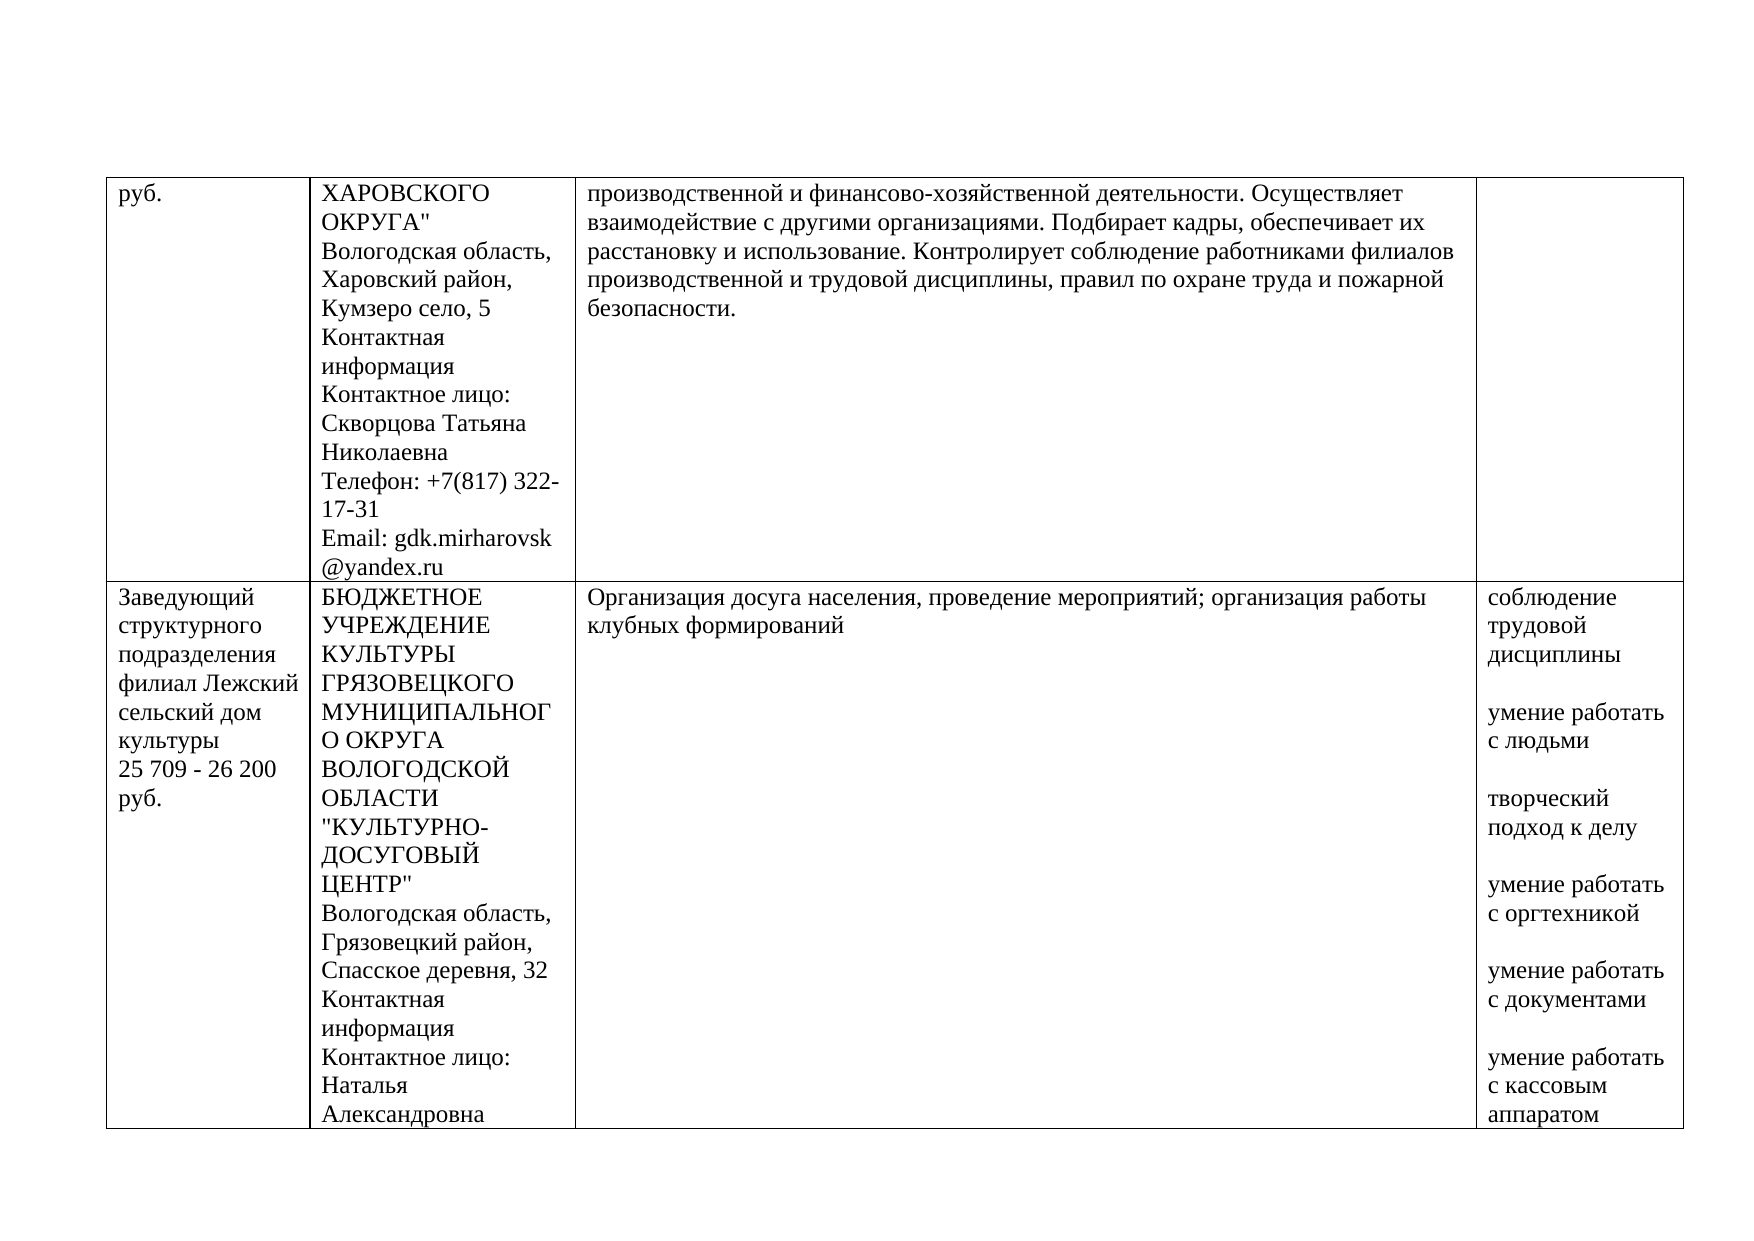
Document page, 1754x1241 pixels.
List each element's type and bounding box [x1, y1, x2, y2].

table_cell [311, 582, 575, 1128]
table_cell [576, 178, 1476, 581]
table_cell [107, 582, 309, 1128]
table_cell [1477, 582, 1683, 1128]
table_cell [107, 178, 309, 581]
table_cell [311, 178, 575, 581]
table_cell [576, 582, 1476, 1128]
table_cell [1477, 178, 1683, 581]
